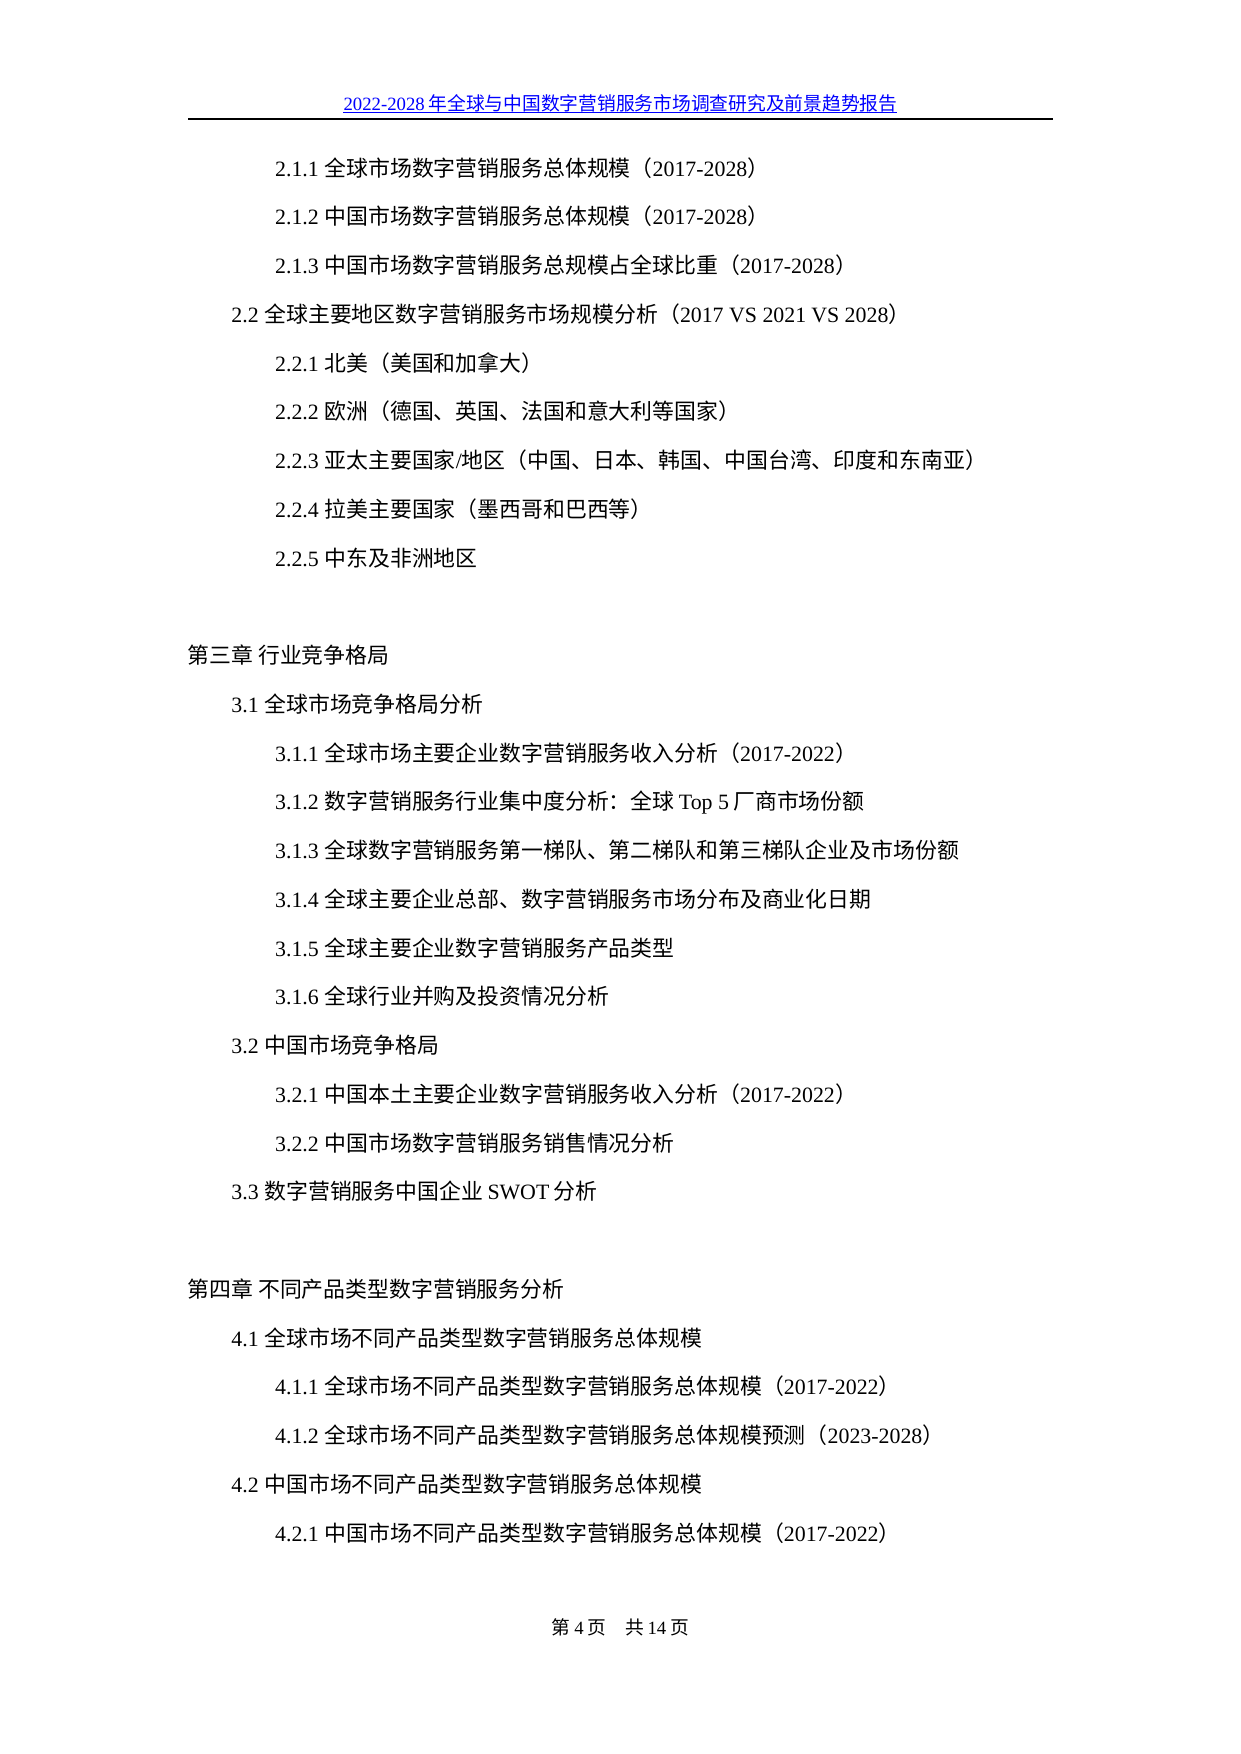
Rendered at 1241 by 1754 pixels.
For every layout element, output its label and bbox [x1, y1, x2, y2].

text [187, 150, 1053, 1548]
